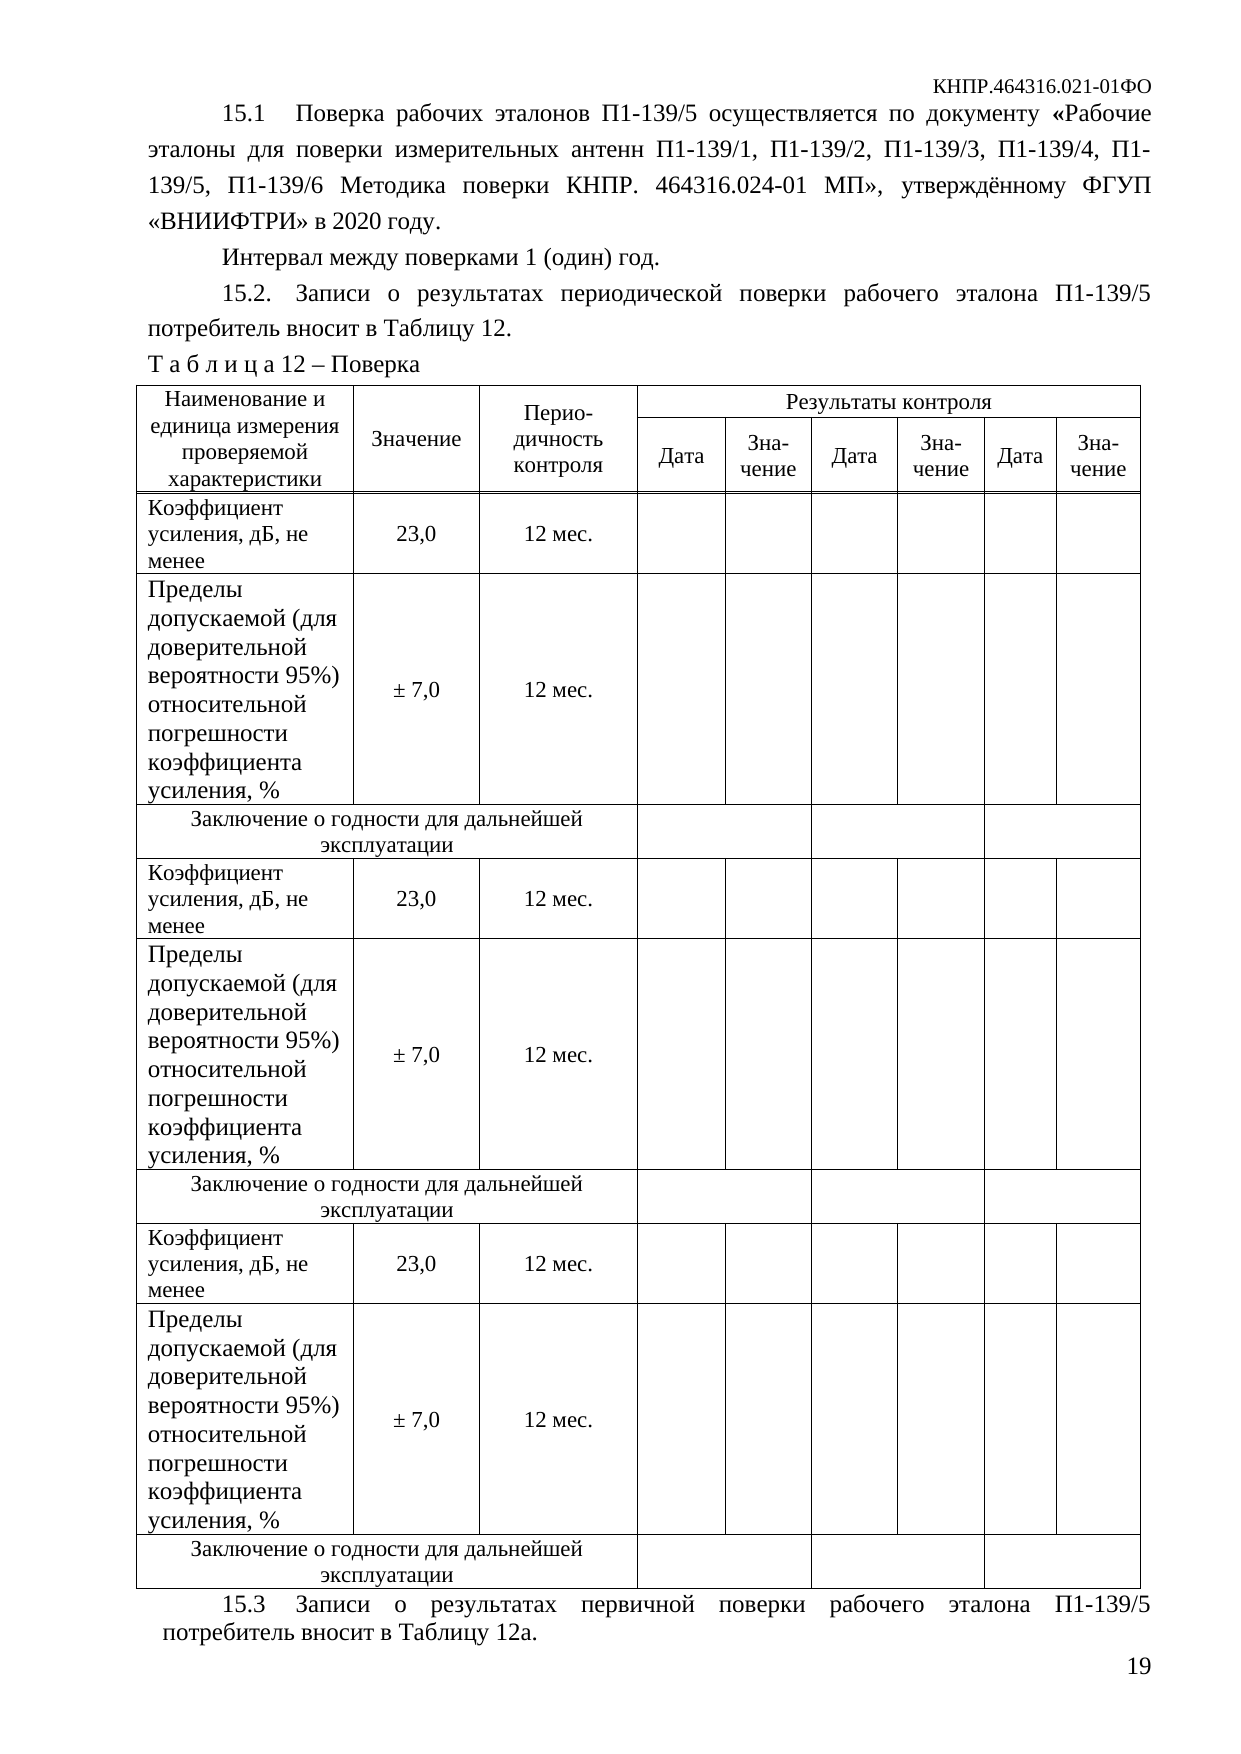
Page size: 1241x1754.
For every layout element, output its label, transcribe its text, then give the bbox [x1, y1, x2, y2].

table_header Значение [354, 386, 479, 491]
table_cell [1057, 1304, 1140, 1534]
table_cell [985, 574, 1056, 804]
table_cell [985, 859, 1056, 938]
table_cell [812, 1535, 984, 1588]
text 15.1 Поверка рабочих эталонов П1-139/5 осуществляется по документу «Рабочие эталоны для поверки измерительных антенн П1-139/1, П1-139/2, П1-139/3, П1-139/4, П1-139/5, П1-139/6 Методика поверки КНПР. 464316.024-01 МП», утверждённому ФГУП «ВНИИФТРИ» в 2020 году. [148, 98, 1152, 234]
table_cell [726, 939, 811, 1169]
table_cell [985, 1224, 1056, 1303]
table_cell [638, 1224, 725, 1303]
table_cell Заключение о годности для дальнейшей эксплуатации [137, 805, 637, 858]
table_cell [1057, 1224, 1140, 1303]
table_cell [985, 1170, 1140, 1223]
table_cell Заключение о годности для дальнейшей эксплуатации [137, 1170, 637, 1223]
table_cell [898, 494, 984, 573]
table_cell [638, 859, 725, 938]
table_cell [1057, 939, 1140, 1169]
table_cell [898, 1224, 984, 1303]
table_cell [898, 859, 984, 938]
table_cell Зна-чение [898, 418, 984, 491]
table_cell 12 мес. [480, 859, 637, 938]
table_cell 12 мес. [480, 939, 637, 1169]
table_cell Зна-чение [1057, 418, 1140, 491]
table_cell [812, 939, 897, 1169]
table_cell Коэффициент усиления, дБ, не менее [137, 859, 353, 938]
table_cell [726, 494, 811, 573]
table_cell 12 мес. [480, 574, 637, 804]
table_cell 23,0 [354, 494, 479, 573]
table_cell 23,0 [354, 859, 479, 938]
table_cell Дата [638, 418, 725, 491]
table_cell Дата [812, 418, 897, 491]
table_cell Пределы допускаемой (для доверительной вероятности 95%) относительной погрешности коэффициента усиления, % [137, 1304, 353, 1534]
table_cell Пределы допускаемой (для доверительной вероятности 95%) относительной погрешности коэффициента усиления, % [137, 939, 353, 1169]
table_cell [1057, 859, 1140, 938]
table_cell [726, 574, 811, 804]
table_cell [812, 859, 897, 938]
table_cell [985, 1535, 1140, 1588]
table_cell Зна-чение [726, 418, 811, 491]
table_cell [812, 494, 897, 573]
table_cell 12 мес. [480, 1304, 637, 1534]
table_cell [985, 805, 1140, 858]
table_cell ± 7,0 [354, 574, 479, 804]
table_cell [638, 1535, 811, 1588]
table_cell 23,0 [354, 1224, 479, 1303]
text 15.3 Записи о результатах первичной поверки рабочего эталона П1-139/5 потребитель вносит в Таблицу 12а. [162, 1589, 1152, 1646]
table_cell 12 мес. [480, 494, 637, 573]
table_cell ± 7,0 [354, 939, 479, 1169]
table_header Перио-дичность контроля [480, 386, 637, 491]
table_cell [638, 1304, 725, 1534]
table_cell [898, 939, 984, 1169]
table_cell [898, 574, 984, 804]
table_cell [1057, 494, 1140, 573]
table_cell [638, 574, 725, 804]
table_cell Коэффициент усиления, дБ, не менее [137, 1224, 353, 1303]
table_cell [898, 1304, 984, 1534]
table_cell ± 7,0 [354, 1304, 479, 1534]
table_cell Заключение о годности для дальнейшей эксплуатации [137, 1535, 637, 1588]
text Т а б л и ц а 12 – Поверка [148, 349, 1152, 378]
table_cell [726, 859, 811, 938]
table_cell [638, 939, 725, 1169]
table_cell [985, 494, 1056, 573]
table_cell [812, 1224, 897, 1303]
table_cell [638, 805, 811, 858]
table_cell 12 мес. [480, 1224, 637, 1303]
table_cell [638, 1170, 811, 1223]
table_header Результаты контроля [638, 386, 1140, 417]
table_cell [726, 1224, 811, 1303]
table_cell Пределы допускаемой (для доверительной вероятности 95%) относительной погрешности коэффициента усиления, % [137, 574, 353, 804]
table_header Наименование и единица измерения проверяемой характеристики [137, 386, 353, 491]
table_cell Дата [985, 418, 1056, 491]
text Интервал между поверками 1 (один) год. [148, 242, 1152, 270]
text 15.2. Записи о результатах периодической поверки рабочего эталона П1-139/5 потребитель вносит в Таблицу 12. [148, 278, 1152, 342]
table_cell [985, 939, 1056, 1169]
table_cell [812, 574, 897, 804]
table_cell [726, 1304, 811, 1534]
table_cell [812, 1304, 897, 1534]
table_cell Коэффициент усиления, дБ, не менее [137, 494, 353, 573]
table_cell [812, 1170, 984, 1223]
table_cell [812, 805, 984, 858]
table_cell [1057, 574, 1140, 804]
table_cell [638, 494, 725, 573]
table_cell [985, 1304, 1056, 1534]
